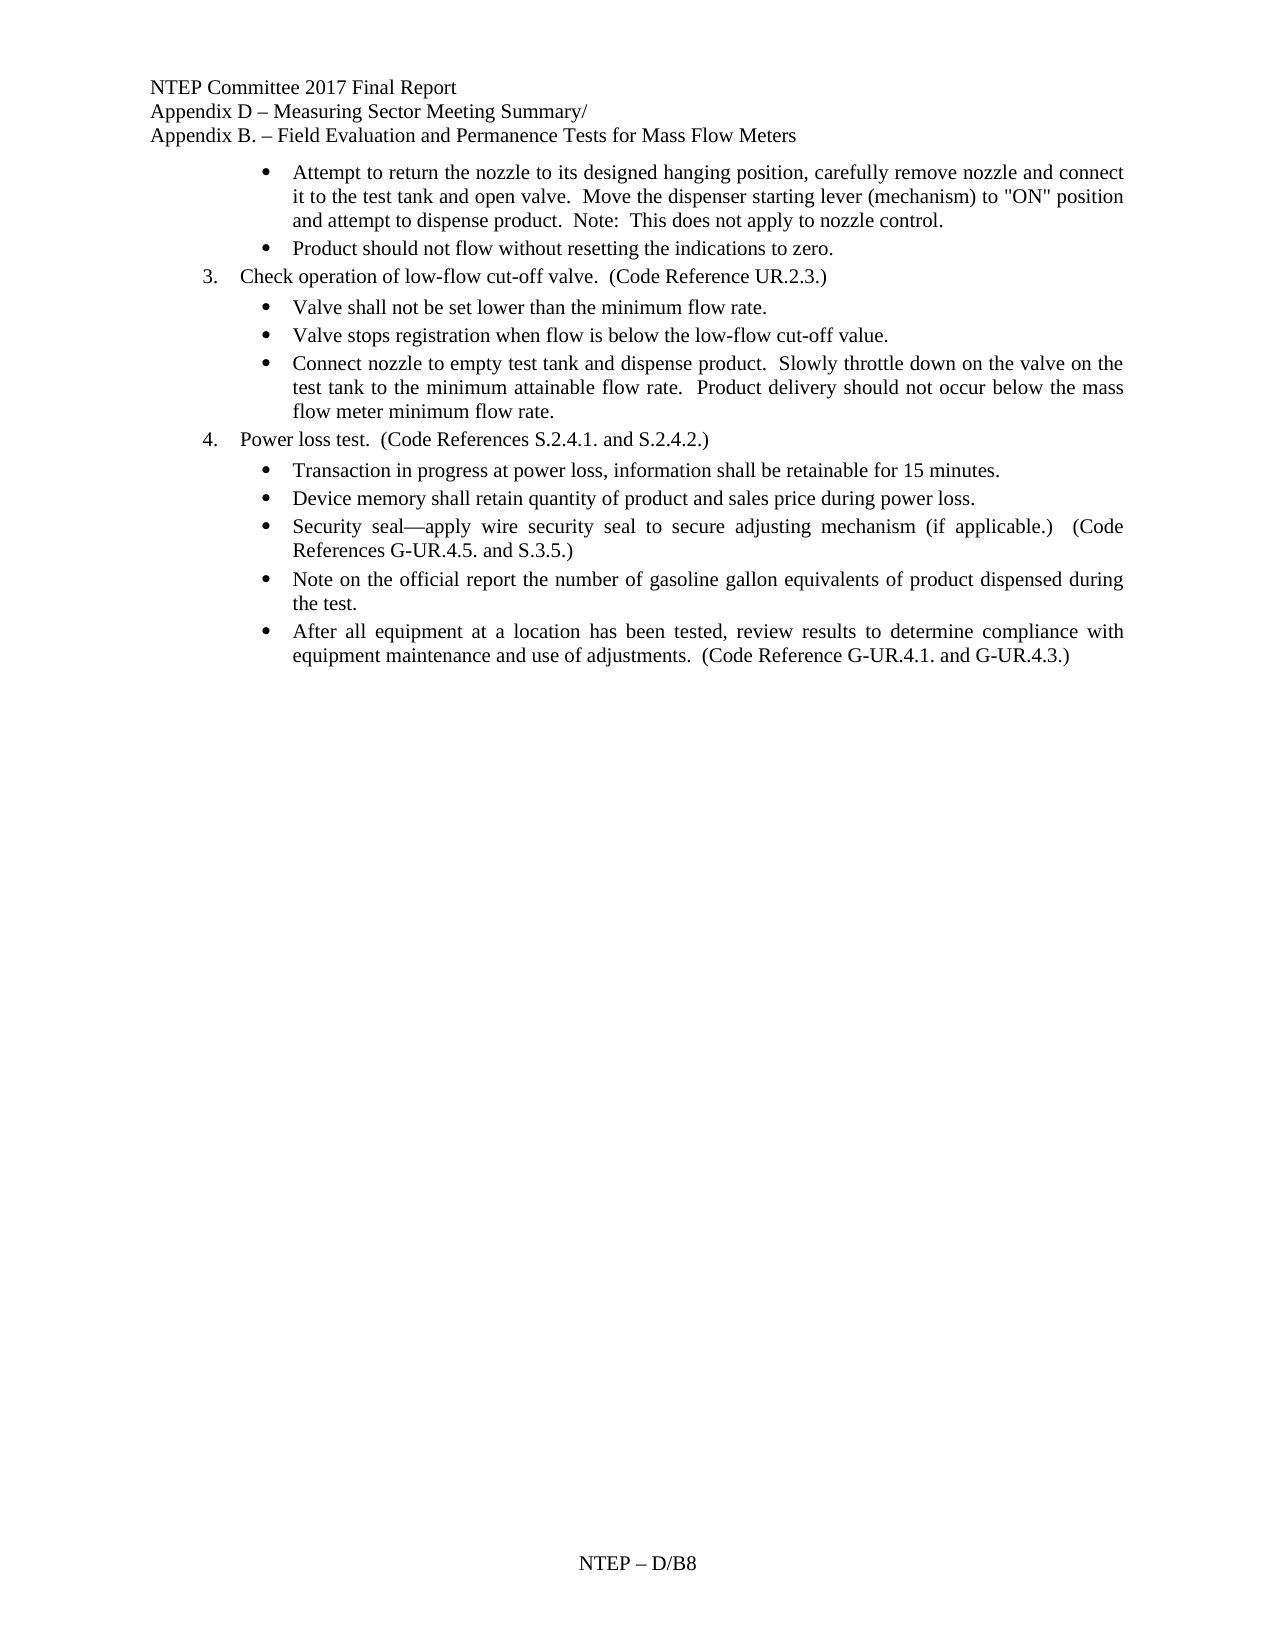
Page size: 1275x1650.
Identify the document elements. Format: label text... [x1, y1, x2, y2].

text Device memory shall retain quantity of product and sales price during power loss. [262, 486, 1125, 510]
text After all equipment at a location has been tested, review results to determine compliance with equipment maintenance and use of adjustments. (Code Reference G-UR.4.1. and G-UR.4.3.) [262, 619, 1125, 667]
text Connect nozzle to empty test tank and dispense product. Slowly throttle down on the valve on the test tank to the minimum attainable flow rate. Product delivery should not occur below the mass flow meter minimum flow rate. [262, 351, 1125, 423]
text Power loss test. (Code References S.2.4.1. and S.2.4.2.) [202, 427, 1125, 451]
text Note on the official report the number of gasoline gallon equivalents of product dispensed during the test. [262, 566, 1125, 614]
text Product should not flow without resetting the indications to zero. [262, 236, 1125, 260]
text Valve shall not be set lower than the minimum flow rate. [262, 294, 1125, 319]
text Valve stops registration when flow is below the low-flow cut-off value. [262, 323, 1125, 347]
text Attempt to return the nozzle to its designed hanging position, carefully remove nozzle and connect it to the test tank and open valve. Move the dispenser starting lever (mechanism) to "ON" position and attempt to dispense product. Note: This does not apply to nozzle control. [262, 160, 1125, 232]
text Check operation of low-flow cut-off valve. (Code Reference UR.2.3.) [202, 264, 1125, 288]
text Security seal––apply wire security seal to secure adjusting mechanism (if applicable.) (Code References G-UR.4.5. and S.3.5.) [262, 514, 1125, 562]
text Transaction in progress at power loss, information shall be retainable for 15 minutes. [262, 458, 1125, 482]
